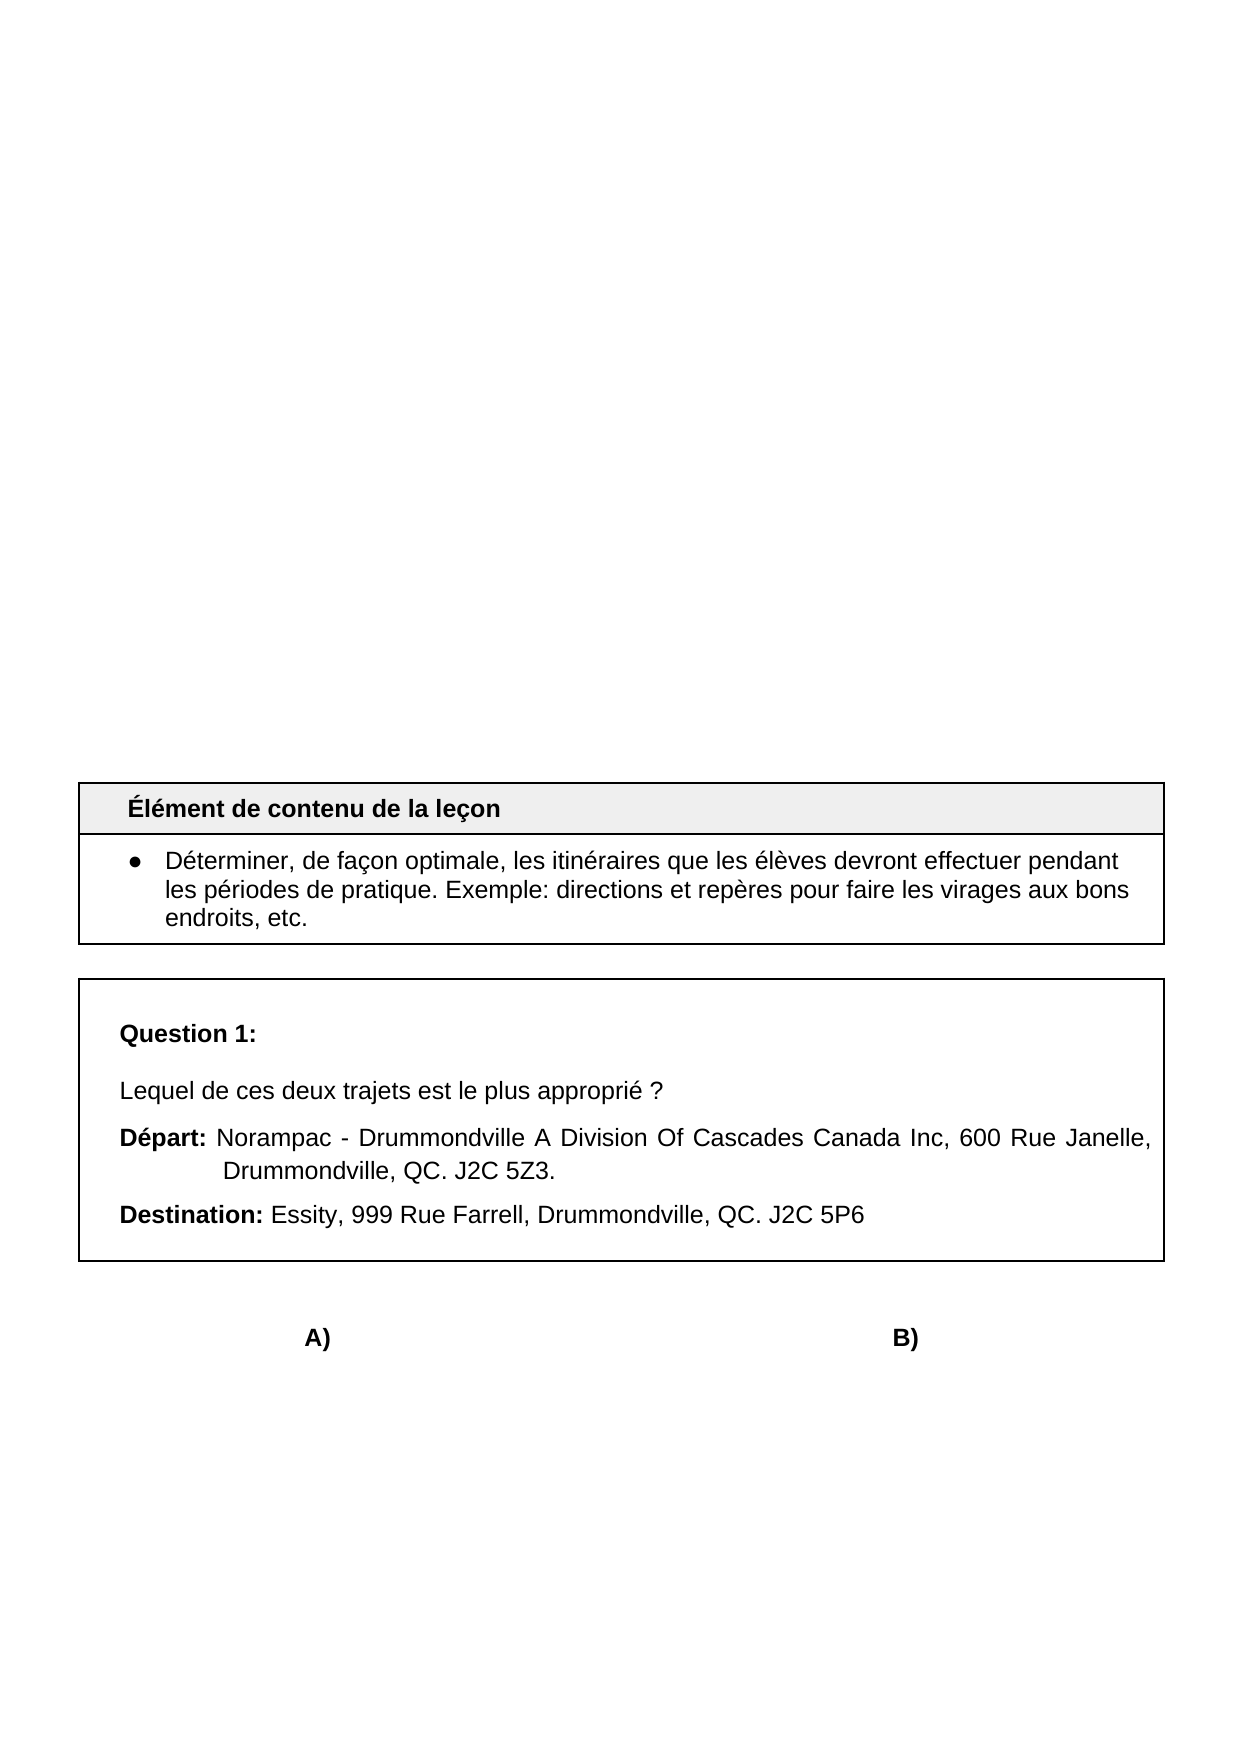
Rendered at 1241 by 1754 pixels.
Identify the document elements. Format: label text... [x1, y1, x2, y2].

text A) B) [103, 1323, 1151, 1351]
table_header Question 1: Lequel de ces deux trajets est le plus approprié ? Départ: Norampac - Drummondville A Division Of Cascades Canada Inc, 600 Rue Janelle, Drummondville, QC. J2C 5Z3. Destination: Essity, 999 Rue Farrell, Drummondville, QC. J2C 5P6 [80, 980, 1163, 1260]
table_cell Déterminer, de façon optimale, les itinéraires que les élèves devront effectuer pendant les périodes de pratique. Exemple: directions et repères pour faire les virages aux bons endroits, etc. [80, 835, 1163, 942]
table_header Élément de contenu de la leçon [80, 784, 1163, 833]
